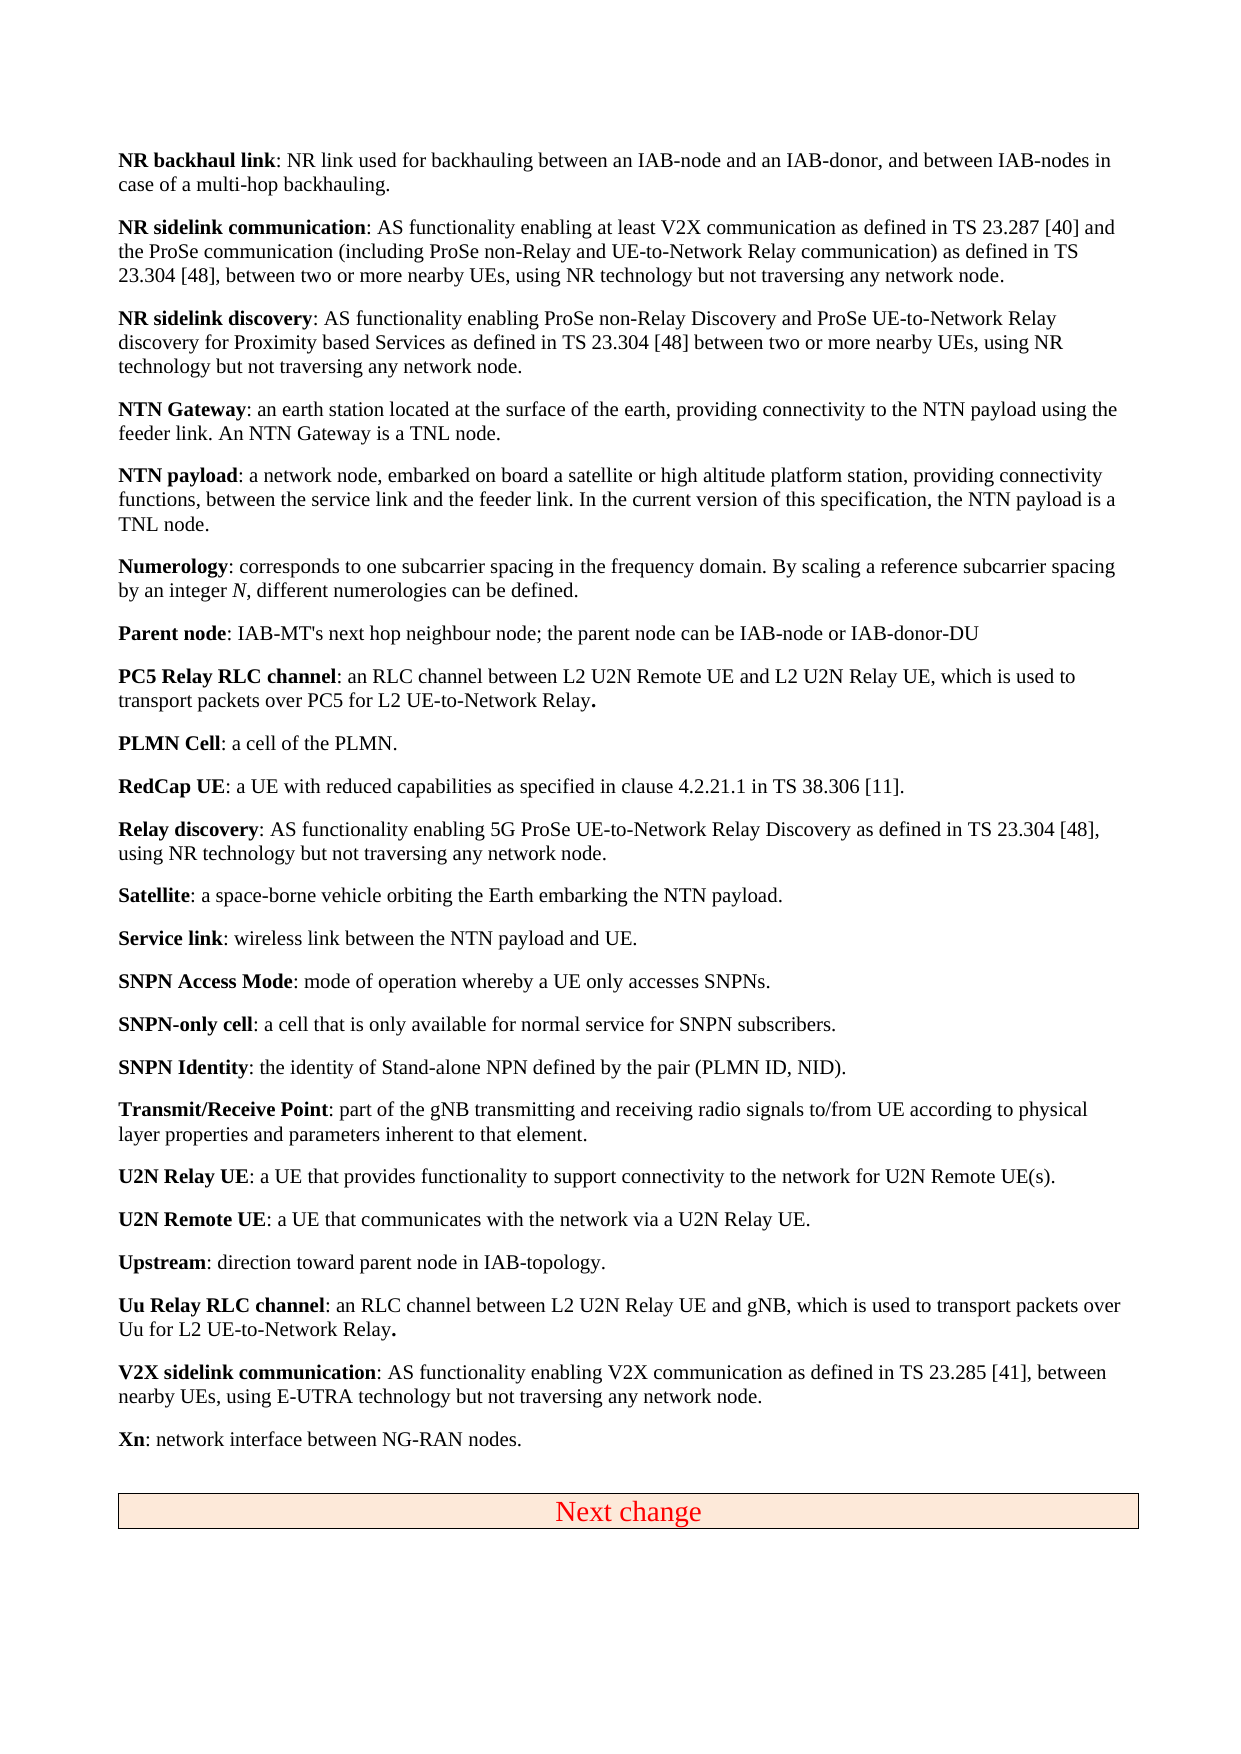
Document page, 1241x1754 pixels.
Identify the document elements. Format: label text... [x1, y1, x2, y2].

text V2X sidelink communication: AS functionality enabling V2X communication as defined in TS 23.285 [41], between nearby UEs, using E-UTRA technology but not traversing any network node. [118, 1359, 1122, 1408]
text Relay discovery: AS functionality enabling 5G ProSe UE-to-Network Relay Discovery as defined in TS 23.304 [48], using NR technology but not traversing any network node. [118, 816, 1122, 864]
text PC5 Relay RLC channel: an RLC channel between L2 U2N Remote UE and L2 U2N Relay UE, which is used to transport packets over PC5 for L2 UE-to-Network Relay. [118, 664, 1122, 712]
text Numerology: corresponds to one subcarrier spacing in the frequency domain. By scaling a reference subcarrier spacing by an integer N, different numerologies can be defined. [118, 554, 1122, 602]
text Parent node: IAB-MT's next hop neighbour node; the parent node can be IAB-node or IAB-donor-DU [118, 621, 1122, 645]
text Upstream: direction toward parent node in IAB-topology. [118, 1250, 1122, 1274]
text NTN payload: a network node, embarked on board a satellite or high altitude platform station, providing connectivity functions, between the service link and the feeder link. In the current version of this specification, the NTN payload is a TNL node. [118, 463, 1122, 536]
text Satellite: a space-borne vehicle orbiting the Earth embarking the NTN payload. [118, 883, 1122, 907]
text NR sidelink communication: AS functionality enabling at least V2X communication as defined in TS 23.287 [40] and the ProSe communication (including ProSe non-Relay and UE-to-Network Relay communication) as defined in TS 23.304 [48], between two or more nearby UEs, using NR technology but not traversing any network node. [118, 214, 1122, 287]
text U2N Remote UE: a UE that communicates with the network via a U2N Relay UE. [118, 1207, 1122, 1231]
text Uu Relay RLC channel: an RLC channel between L2 U2N Relay UE and gNB, which is used to transport packets over Uu for L2 UE-to-Network Relay. [118, 1293, 1122, 1341]
text SNPN-only cell: a cell that is only available for normal service for SNPN subscribers. [118, 1012, 1122, 1036]
text NR sidelink discovery: AS functionality enabling ProSe non-Relay Discovery and ProSe UE-to-Network Relay discovery for Proximity based Services as defined in TS 23.304 [48] between two or more nearby UEs, using NR technology but not traversing any network node. [118, 306, 1122, 378]
text Service link: wireless link between the NTN payload and UE. [118, 926, 1122, 950]
text NTN Gateway: an earth station located at the surface of the earth, providing connectivity to the NTN payload using the feeder link. An NTN Gateway is a TNL node. [118, 396, 1122, 444]
text NR backhaul link: NR link used for backhauling between an IAB-node and an IAB-donor, and between IAB-nodes in case of a multi-hop backhauling. [118, 148, 1122, 196]
text SNPN Access Mode: mode of operation whereby a UE only accesses SNPNs. [118, 969, 1122, 993]
text RedCap UE: a UE with reduced capabilities as specified in clause 4.2.21.1 in TS 38.306 [11]. [118, 774, 1122, 798]
text U2N Relay UE: a UE that provides functionality to support connectivity to the network for U2N Remote UE(s). [118, 1164, 1122, 1188]
table_header Next change [119, 1494, 1138, 1528]
text PLMN Cell: a cell of the PLMN. [118, 731, 1122, 755]
text Xn: network interface between NG-RAN nodes. [118, 1426, 1122, 1451]
text Transmit/Receive Point: part of the gNB transmitting and receiving radio signals to/from UE according to physical layer properties and parameters inherent to that element. [118, 1097, 1122, 1146]
text SNPN Identity: the identity of Stand-alone NPN defined by the pair (PLMN ID, NID). [118, 1054, 1122, 1079]
